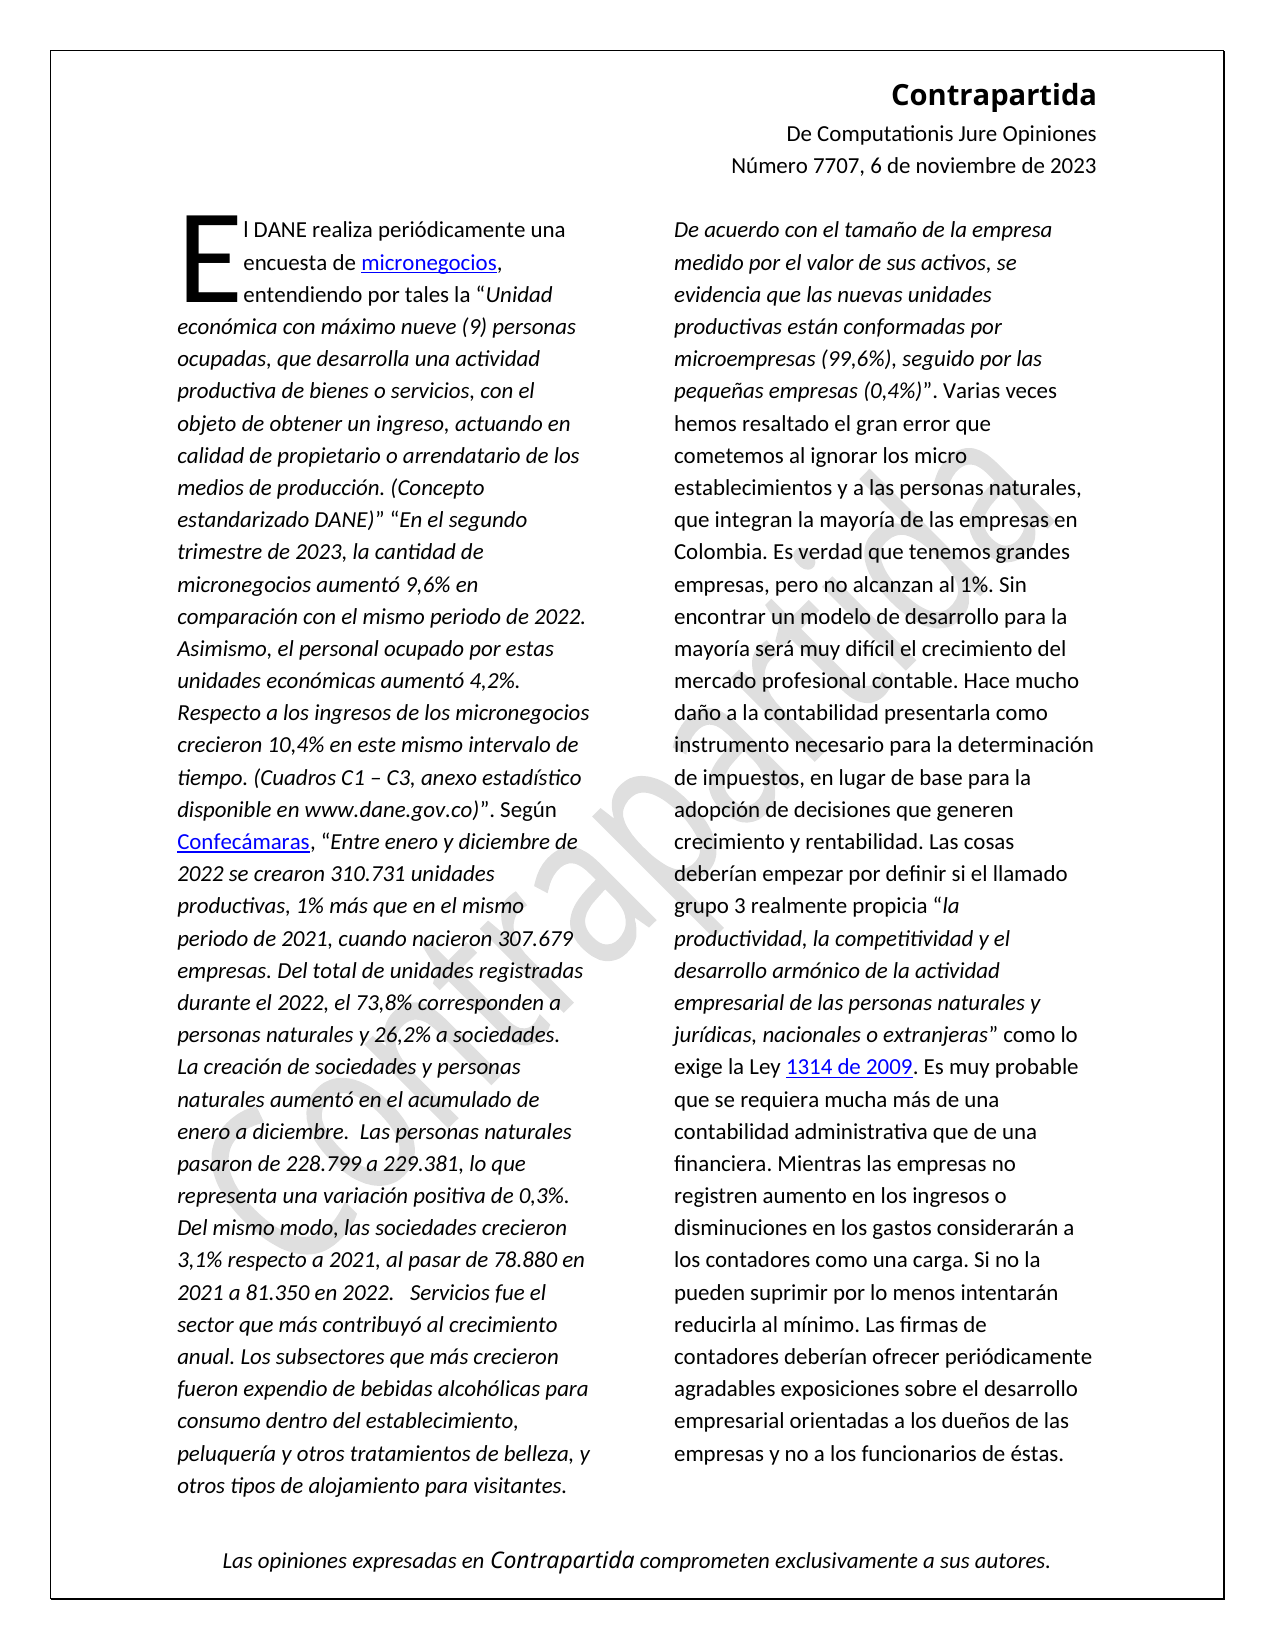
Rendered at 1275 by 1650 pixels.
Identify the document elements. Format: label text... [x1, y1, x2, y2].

text l DANE realiza periódicamente una encuesta de micronegocios, entendiendo por tales la “Unidad económica con máximo nueve (9) personas ocupadas, que desarrolla una actividad productiva de bienes o servicios, con el objeto de obtener un ingreso, actuando en calidad de propietario o arrendatario de los medios de producción. (Concepto estandarizado DANE)” “En el segundo trimestre de 2023, la cantidad de micronegocios aumentó 9,6% en comparación con el mismo periodo de 2022. Asimismo, el personal ocupado por estas unidades económicas aumentó 4,2%. Respecto a los ingresos de los micronegocios crecieron 10,4% en este mismo intervalo de tiempo. (Cuadros C1 – C3, anexo estadístico disponible en www.dane.gov.co)”. Según Confecámaras, “Entre enero y diciembre de 2022 se crearon 310.731 unidades productivas, 1% más que en el mismo periodo de 2021, cuando nacieron 307.679 empresas. Del total de unidades registradas durante el 2022, el 73,8% corresponden a personas naturales y 26,2% a sociedades. La creación de sociedades y personas naturales aumentó en el acumulado de enero a diciembre. Las personas naturales pasaron de 228.799 a 229.381, lo que representa una variación positiva de 0,3%. Del mismo modo, las sociedades crecieron 3,1% respecto a 2021, al pasar de 78.880 en 2021 a 81.350 en 2022. Servicios fue el sector que más contribuyó al crecimiento anual. Los subsectores que más crecieron fueron expendio de bebidas alcohólicas para consumo dentro del establecimiento, peluquería y otros tratamientos de belleza, y otros tipos de alojamiento para visitantes. De acuerdo con el tamaño de la empresa medido por el valor de sus activos, se evidencia que las nuevas unidades productivas están conformadas por microempresas (99,6%), seguido por las pequeñas empresas (0,4%)”. Varias veces hemos resaltado el gran error que cometemos al ignorar los micro establecimientos y a las personas naturales, que integran la mayoría de las empresas en Colombia. Es verdad que tenemos grandes empresas, pero no alcanzan al 1%. Sin encontrar un modelo de desarrollo para la mayoría será muy difícil el crecimiento del mercado profesional contable. Hace mucho daño a la contabilidad presentarla como instrumento necesario para la determinación de impuestos, en lugar de base para la adopción de decisiones que generen crecimiento y rentabilidad. Las cosas deberían empezar por definir si el llamado grupo 3 realmente propicia “la productividad, la competitividad y el desarrollo armónico de la actividad empresarial de las personas naturales y jurídicas, nacionales o extranjeras” como lo exige la Ley 1314 de 2009. Es muy probable que se requiera mucha más de una contabilidad administrativa que de una financiera. Mientras las empresas no registren aumento en los ingresos o disminuciones en los gastos considerarán a los contadores como una carga. Si no la pueden suprimir por lo menos intentarán reducirla al mínimo. Las firmas de contadores deberían ofrecer periódicamente agradables exposiciones sobre el desarrollo empresarial orientadas a los dueños de las empresas y no a los funcionarios de éstas. [674, 216, 1097, 1467]
text l DANE realiza periódicamente una encuesta de micronegocios, entendiendo por tales la “Unidad económica con máximo nueve (9) personas ocupadas, que desarrolla una actividad productiva de bienes o servicios, con el objeto de obtener un ingreso, actuando en calidad de propietario o arrendatario de los medios de producción. (Concepto estandarizado DANE)” “En el segundo trimestre de 2023, la cantidad de micronegocios aumentó 9,6% en comparación con el mismo periodo de 2022. Asimismo, el personal ocupado por estas unidades económicas aumentó 4,2%. Respecto a los ingresos de los micronegocios crecieron 10,4% en este mismo intervalo de tiempo. (Cuadros C1 – C3, anexo estadístico disponible en www.dane.gov.co)”. Según Confecámaras, “Entre enero y diciembre de 2022 se crearon 310.731 unidades productivas, 1% más que en el mismo periodo de 2021, cuando nacieron 307.679 empresas. Del total de unidades registradas durante el 2022, el 73,8% corresponden a personas naturales y 26,2% a sociedades. La creación de sociedades y personas naturales aumentó en el acumulado de enero a diciembre. Las personas naturales pasaron de 228.799 a 229.381, lo que representa una variación positiva de 0,3%. Del mismo modo, las sociedades crecieron 3,1% respecto a 2021, al pasar de 78.880 en 2021 a 81.350 en 2022. Servicios fue el sector que más contribuyó al crecimiento anual. Los subsectores que más crecieron fueron expendio de bebidas alcohólicas para consumo dentro del establecimiento, peluquería y otros tratamientos de belleza, y otros tipos de alojamiento para visitantes. De acuerdo con el tamaño de la empresa medido por el valor de sus activos, se evidencia que las nuevas unidades productivas están conformadas por microempresas (99,6%), seguido por las pequeñas empresas (0,4%)”. Varias veces hemos resaltado el gran error que cometemos al ignorar los micro establecimientos y a las personas naturales, que integran la mayoría de las empresas en Colombia. Es verdad que tenemos grandes empresas, pero no alcanzan al 1%. Sin encontrar un modelo de desarrollo para la mayoría será muy difícil el crecimiento del mercado profesional contable. Hace mucho daño a la contabilidad presentarla como instrumento necesario para la determinación de impuestos, en lugar de base para la adopción de decisiones que generen crecimiento y rentabilidad. Las cosas deberían empezar por definir si el llamado grupo 3 realmente propicia “la productividad, la competitividad y el desarrollo armónico de la actividad empresarial de las personas naturales y jurídicas, nacionales o extranjeras” como lo exige la Ley 1314 de 2009. Es muy probable que se requiera mucha más de una contabilidad administrativa que de una financiera. Mientras las empresas no registren aumento en los ingresos o disminuciones en los gastos considerarán a los contadores como una carga. Si no la pueden suprimir por lo menos intentarán reducirla al mínimo. Las firmas de contadores deberían ofrecer periódicamente agradables exposiciones sobre el desarrollo empresarial orientadas a los dueños de las empresas y no a los funcionarios de éstas. [177, 216, 600, 1499]
